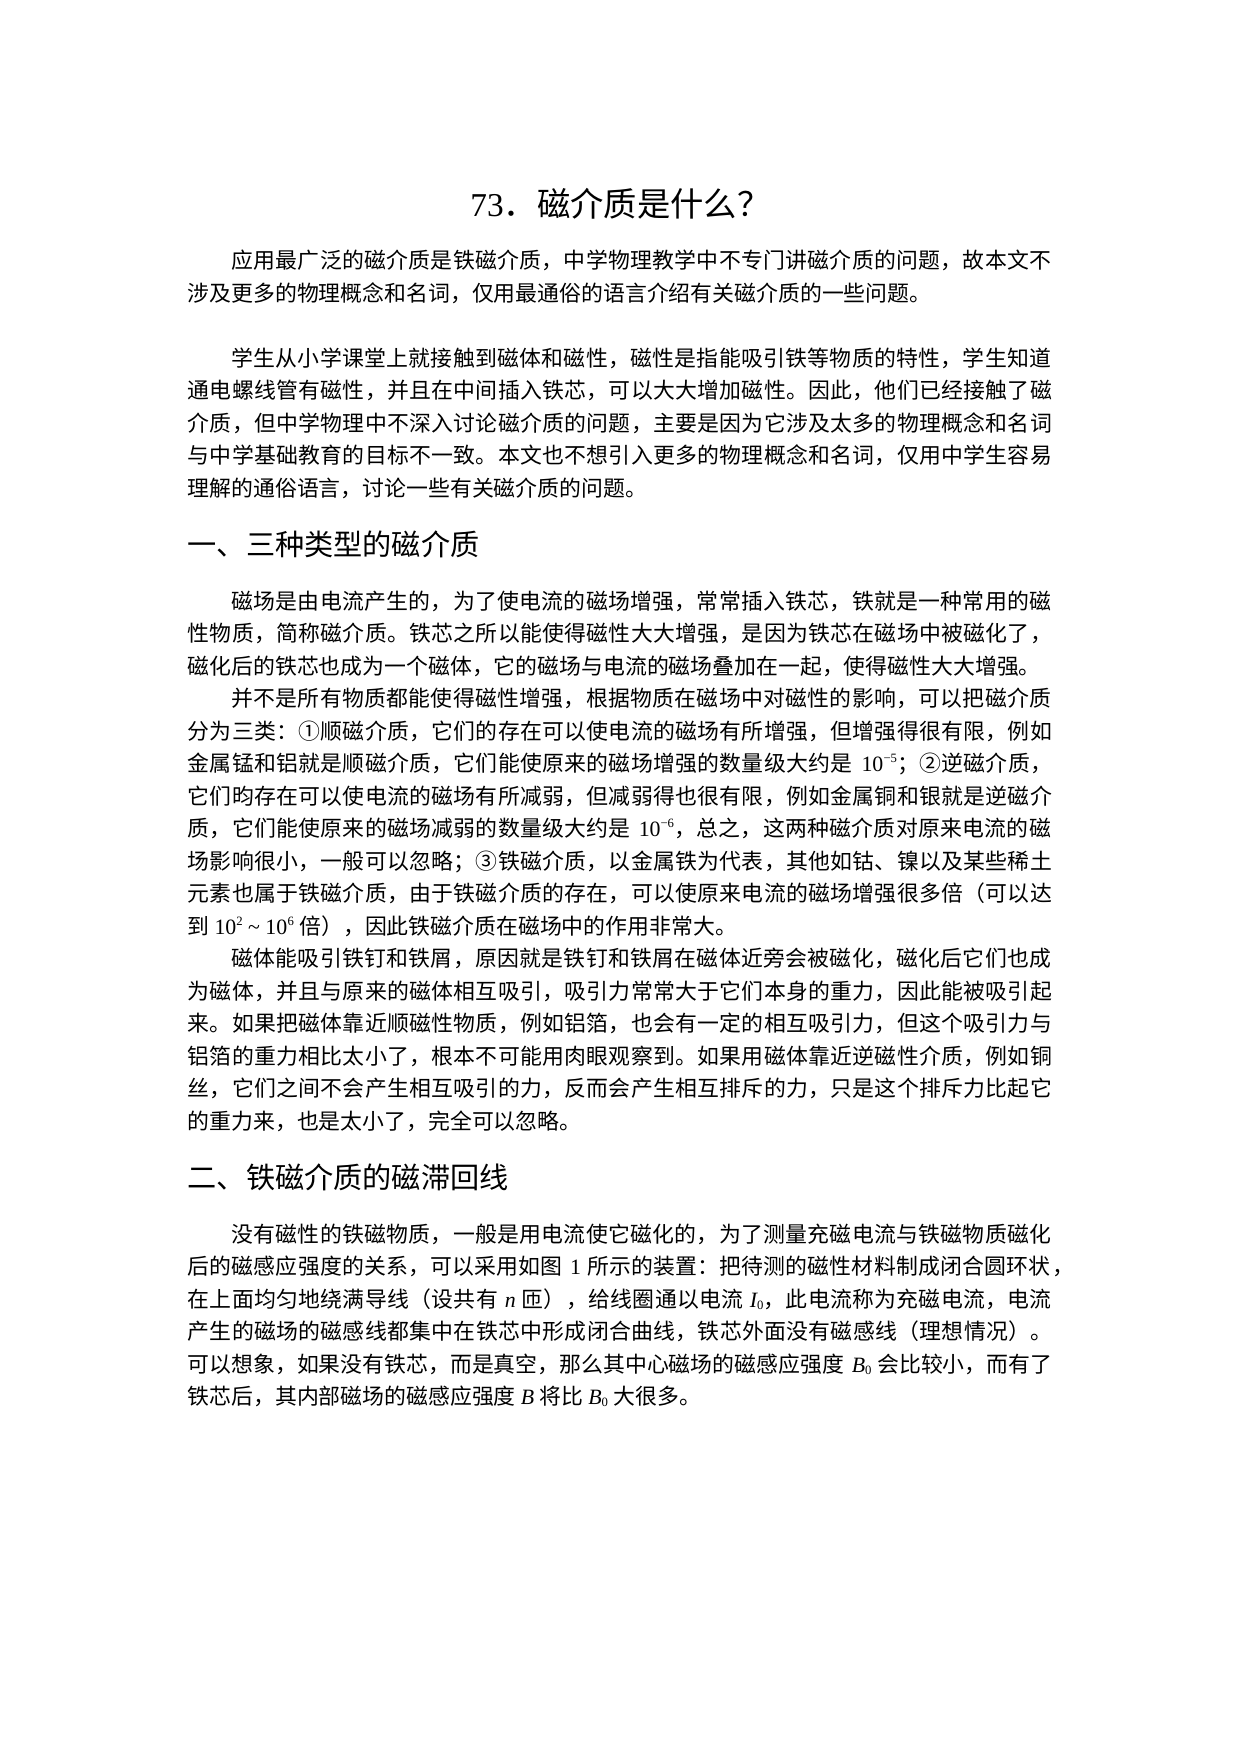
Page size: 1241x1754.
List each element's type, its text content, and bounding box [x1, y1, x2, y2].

subtitle 73．磁介质是什么？ [187, 170, 1053, 235]
text 应用最广泛的磁介质是铁磁介质，中学物理教学中不专门讲磁介质的问题，故本文不涉及更多的物理概念和名词，仅用最通俗的语言介绍有关磁介质的一些问题。 [187, 243, 1053, 308]
text 学生从小学课堂上就接触到磁体和磁性，磁性是指能吸引铁等物质的特性，学生知道通电螺线管有磁性，并且在中间插入铁芯，可以大大增加磁性。因此，他们已经接触了磁介质，但中学物理中不深入讨论磁介质的问题，主要是因为它涉及太多的物理概念和名词，与中学基础教育的目标不一致。本文也不想引入更多的物理概念和名词，仅用中学生容易理解的通俗语言，讨论一些有关磁介质的问题。 [187, 340, 1053, 503]
subtitle 一、三种类型的磁介质 [187, 510, 1053, 575]
text 磁场是由电流产生的，为了使电流的磁场增强，常常插入铁芯，铁就是一种常用的磁性物质，简称磁介质。铁芯之所以能使得磁性大大增强，是因为铁芯在磁场中被磁化了，磁化后的铁芯也成为一个磁体，它的磁场与电流的磁场叠加在一起，使得磁性大大增强。 [187, 583, 1053, 681]
text 没有磁性的铁磁物质，一般是用电流使它磁化的，为了测量充磁电流与铁磁物质磁化后的磁感应强度的关系，可以采用如图 1 所示的装置：把待测的磁性材料制成闭合圆环状，在上面均匀地绕满导线（设共有 n 匝），给线圈通以电流 I0，此电流称为充磁电流，电流产生的磁场的磁感线都集中在铁芯中形成闭合曲线，铁芯外面没有磁感线（理想情况）。可以想象，如果没有铁芯，而是真空，那么其中心磁场的磁感应强度 B0 会比较小，而有了铁芯后，其内部磁场的磁感应强度 B 将比 B0 大很多。 [187, 1216, 1053, 1411]
text 磁体能吸引铁钉和铁屑，原因就是铁钉和铁屑在磁体近旁会被磁化，磁化后它们也成为磁体，并且与原来的磁体相互吸引，吸引力常常大于它们本身的重力，因此能被吸引起来。如果把磁体靠近顺磁性物质，例如铝箔，也会有一定的相互吸引力，但这个吸引力与铝箔的重力相比太小了，根本不可能用肉眼观察到。如果用磁体靠近逆磁性介质，例如铜丝，它们之间不会产生相互吸引的力，反而会产生相互排斥的力，只是这个排斥力比起它的重力来，也是太小了，完全可以忽略。 [187, 941, 1053, 1136]
subtitle 二、铁磁介质的磁滞回线 [187, 1143, 1053, 1208]
text 并不是所有物质都能使得磁性增强，根据物质在磁场中对磁性的影响，可以把磁介质分为三类：①顺磁介质，它们的存在可以使电流的磁场有所增强，但增强得很有限，例如金属锰和铝就是顺磁介质，它们能使原来的磁场增强的数量级大约是 10−5；②逆磁介质，它们昀存在可以使电流的磁场有所减弱，但减弱得也很有限，例如金属铜和银就是逆磁介质，它们能使原来的磁场减弱的数量级大约是 10−6，总之，这两种磁介质对原来电流的磁场影响很小，一般可以忽略；③铁磁介质，以金属铁为代表，其他如钴、镍以及某些稀土元素也属于铁磁介质，由于铁磁介质的存在，可以使原来电流的磁场增强很多倍（可以达到 102 ~ 106 倍），因此铁磁介质在磁场中的作用非常大。 [187, 681, 1053, 941]
